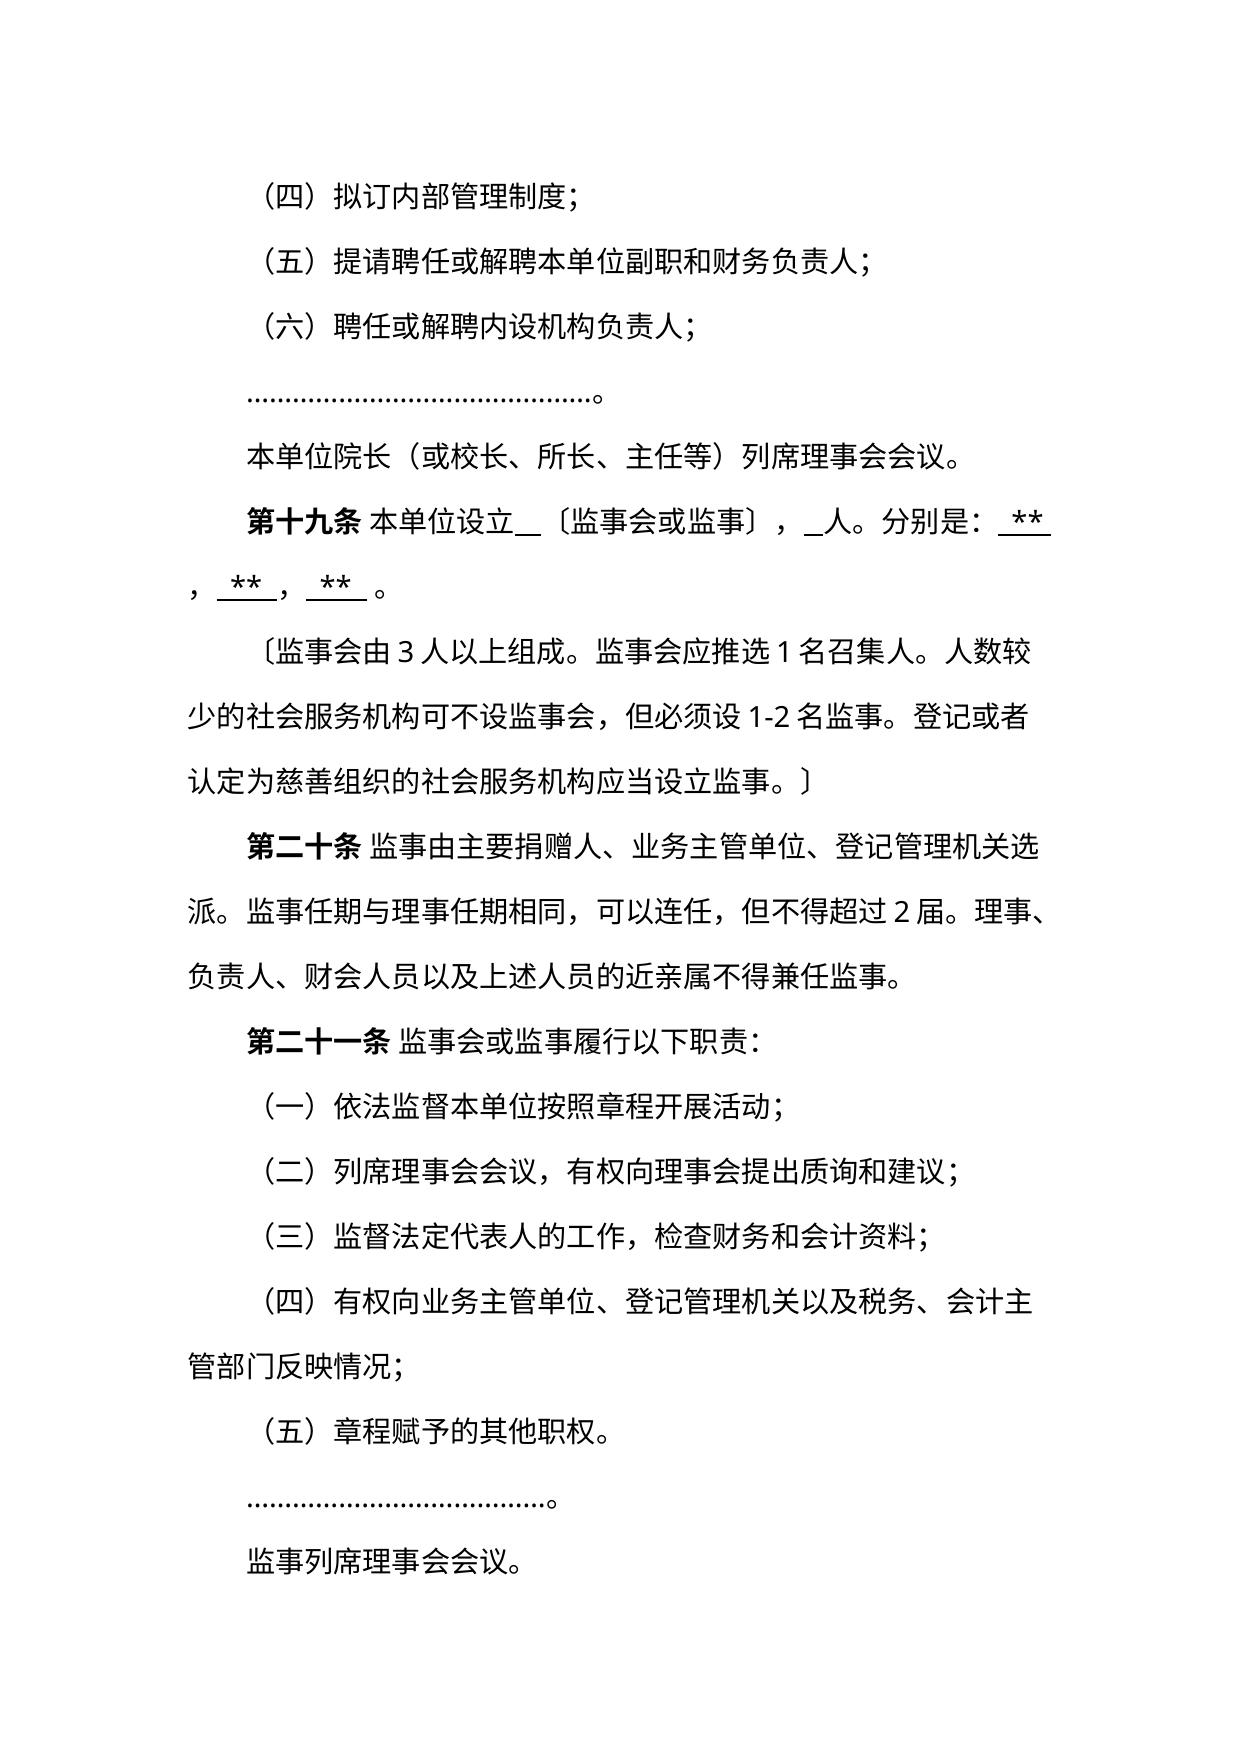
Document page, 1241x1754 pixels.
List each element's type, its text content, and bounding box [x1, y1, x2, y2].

text 监事列席理事会会议。 [187, 1527, 1053, 1592]
text 第十九条 本单位设立 〔监事会或监事〕， 人。分别是： ** ， ** ， ** 。 [187, 487, 1053, 617]
text …………………………………。 [187, 1462, 1053, 1527]
text 本单位院长（或校长、所长、主任等）列席理事会会议。 [187, 422, 1053, 487]
text （六）聘任或解聘内设机构负责人； [187, 292, 1053, 357]
text 第二十一条 监事会或监事履行以下职责： [187, 1007, 1053, 1072]
text （四）有权向业务主管单位、登记管理机关以及税务、会计主管部门反映情况； [187, 1267, 1053, 1397]
text （四）拟订内部管理制度； [187, 162, 1053, 227]
text （五）章程赋予的其他职权。 [187, 1397, 1053, 1462]
text 〔监事会由3人以上组成。监事会应推选1名召集人。人数较少的社会服务机构可不设监事会，但必须设1-2名监事。登记或者认定为慈善组织的社会服务机构应当设立监事。〕 [187, 617, 1053, 812]
text （一）依法监督本单位按照章程开展活动； [187, 1072, 1053, 1137]
text （五）提请聘任或解聘本单位副职和财务负责人； [187, 227, 1053, 292]
text 第二十条 监事由主要捐赠人、业务主管单位、登记管理机关选派。监事任期与理事任期相同，可以连任，但不得超过2届。理事、负责人、财会人员以及上述人员的近亲属不得兼任监事。 [187, 812, 1053, 1007]
text ………………………………………。 [187, 357, 1053, 422]
text （二）列席理事会会议，有权向理事会提出质询和建议； [187, 1137, 1053, 1202]
text （三）监督法定代表人的工作，检查财务和会计资料； [187, 1202, 1053, 1267]
